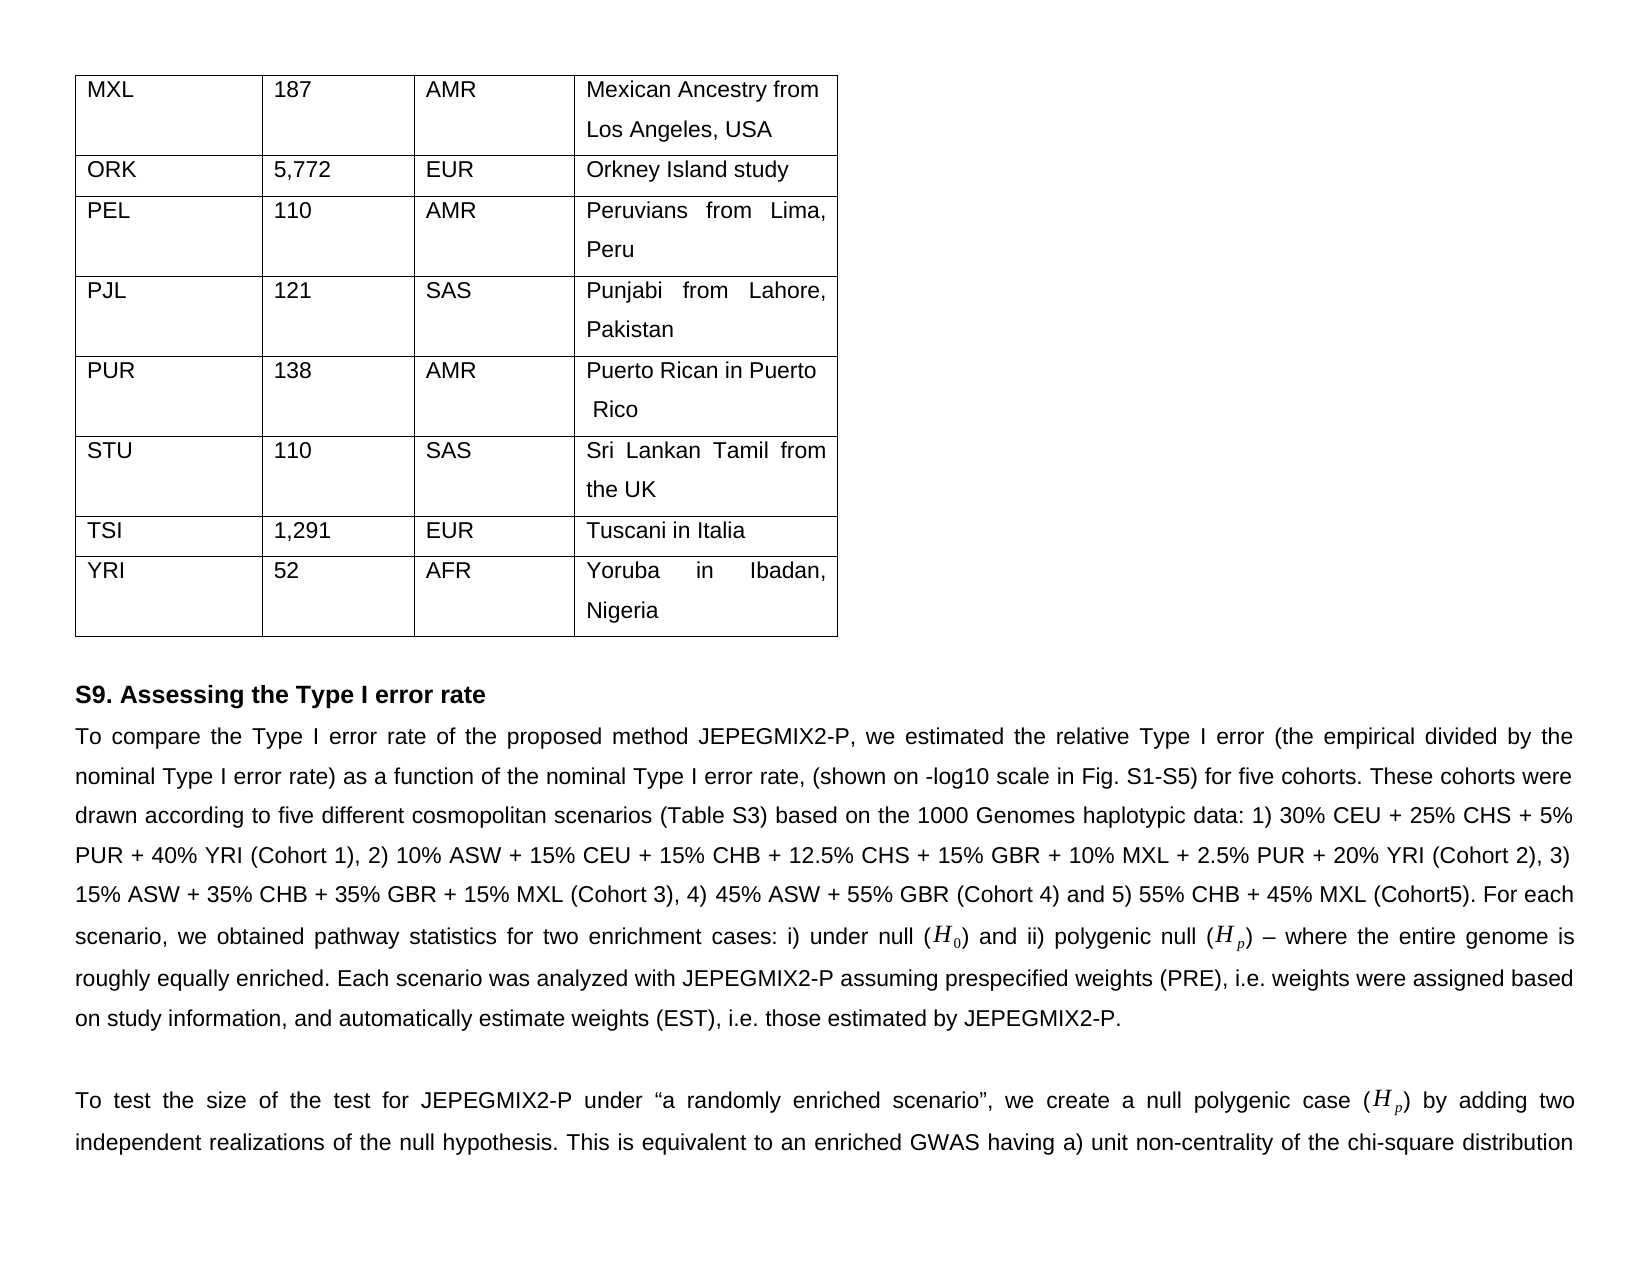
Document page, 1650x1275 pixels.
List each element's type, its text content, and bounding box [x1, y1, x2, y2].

table_cell 1,291 [263, 517, 414, 556]
table_cell SAS [415, 437, 574, 516]
table_cell 52 [263, 557, 414, 636]
table_cell 187 [263, 76, 414, 155]
table_cell Sri Lankan Tamil from the UK [575, 437, 837, 516]
table_cell PUR [76, 357, 262, 436]
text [75, 1085, 1575, 1156]
table_cell AMR [415, 357, 574, 436]
text To compare the Type I error rate of the proposed method JEPEGMIX2-P, we estimated the relative Type I error (the empirical divided by the nominal Type I error rate) as a function of the nominal Type I error rate, (shown on -log10 scale in Fig. S1-S5) for five cohorts. These cohorts were drawn according to five different cosmopolitan scenarios (Table S3) based on the 1000 Genomes haplotypic data: 1) 30% CEU + 25% CHS + 5% PUR + 40% YRI (Cohort 1), 2) 10% ASW + 15% CEU + 15% CHB + 12.5% CHS + 15% GBR + 10% MXL + 2.5% PUR + 20% YRI (Cohort 2), 3) 15% ASW + 35% CHB + 35% GBR + 15% MXL (Cohort 3), 4) 45% ASW + 55% GBR (Cohort 4) and 5) 55% CHB + 45% MXL (Cohort5). For each scenario, we obtained pathway statistics for two enrichment cases: i) under null () and ii) polygenic null () – where the entire genome is roughly equally enriched. Each scenario was analyzed with JEPEGMIX2-P assuming prespecified weights (PRE), i.e. weights were assigned based on study information, and automatically estimate weights (EST), i.e. those estimated by JEPEGMIX2-P. [75, 723, 1575, 1032]
table_cell STU [76, 437, 262, 516]
table_cell EUR [415, 156, 574, 196]
table_cell AFR [415, 557, 574, 636]
table_cell ORK [76, 156, 262, 196]
table_cell 110 [263, 197, 414, 276]
table_cell YRI [76, 557, 262, 636]
table_cell 110 [263, 437, 414, 516]
table_cell Mexican Ancestry from Los Angeles, USA [575, 76, 837, 155]
table_cell 5,772 [263, 156, 414, 196]
text S9. Assessing the Type I error rate [75, 680, 1575, 709]
table_cell Punjabi from Lahore, Pakistan [575, 277, 837, 356]
table_cell 121 [263, 277, 414, 356]
table_cell AMR [415, 76, 574, 155]
table_cell SAS [415, 277, 574, 356]
table_cell PJL [76, 277, 262, 356]
table_cell Yoruba in Ibadan, Nigeria [575, 557, 837, 636]
table_cell 138 [263, 357, 414, 436]
table_cell PEL [76, 197, 262, 276]
table_cell EUR [415, 517, 574, 556]
table_cell Orkney Island study [575, 156, 837, 196]
table_cell Puerto Rican in Puerto Rico [575, 357, 837, 436]
table_cell TSI [76, 517, 262, 556]
table_cell Tuscani in Italia [575, 517, 837, 556]
table_cell MXL [76, 76, 262, 155]
table_cell Peruvians from Lima, Peru [575, 197, 837, 276]
table_cell AMR [415, 197, 574, 276]
